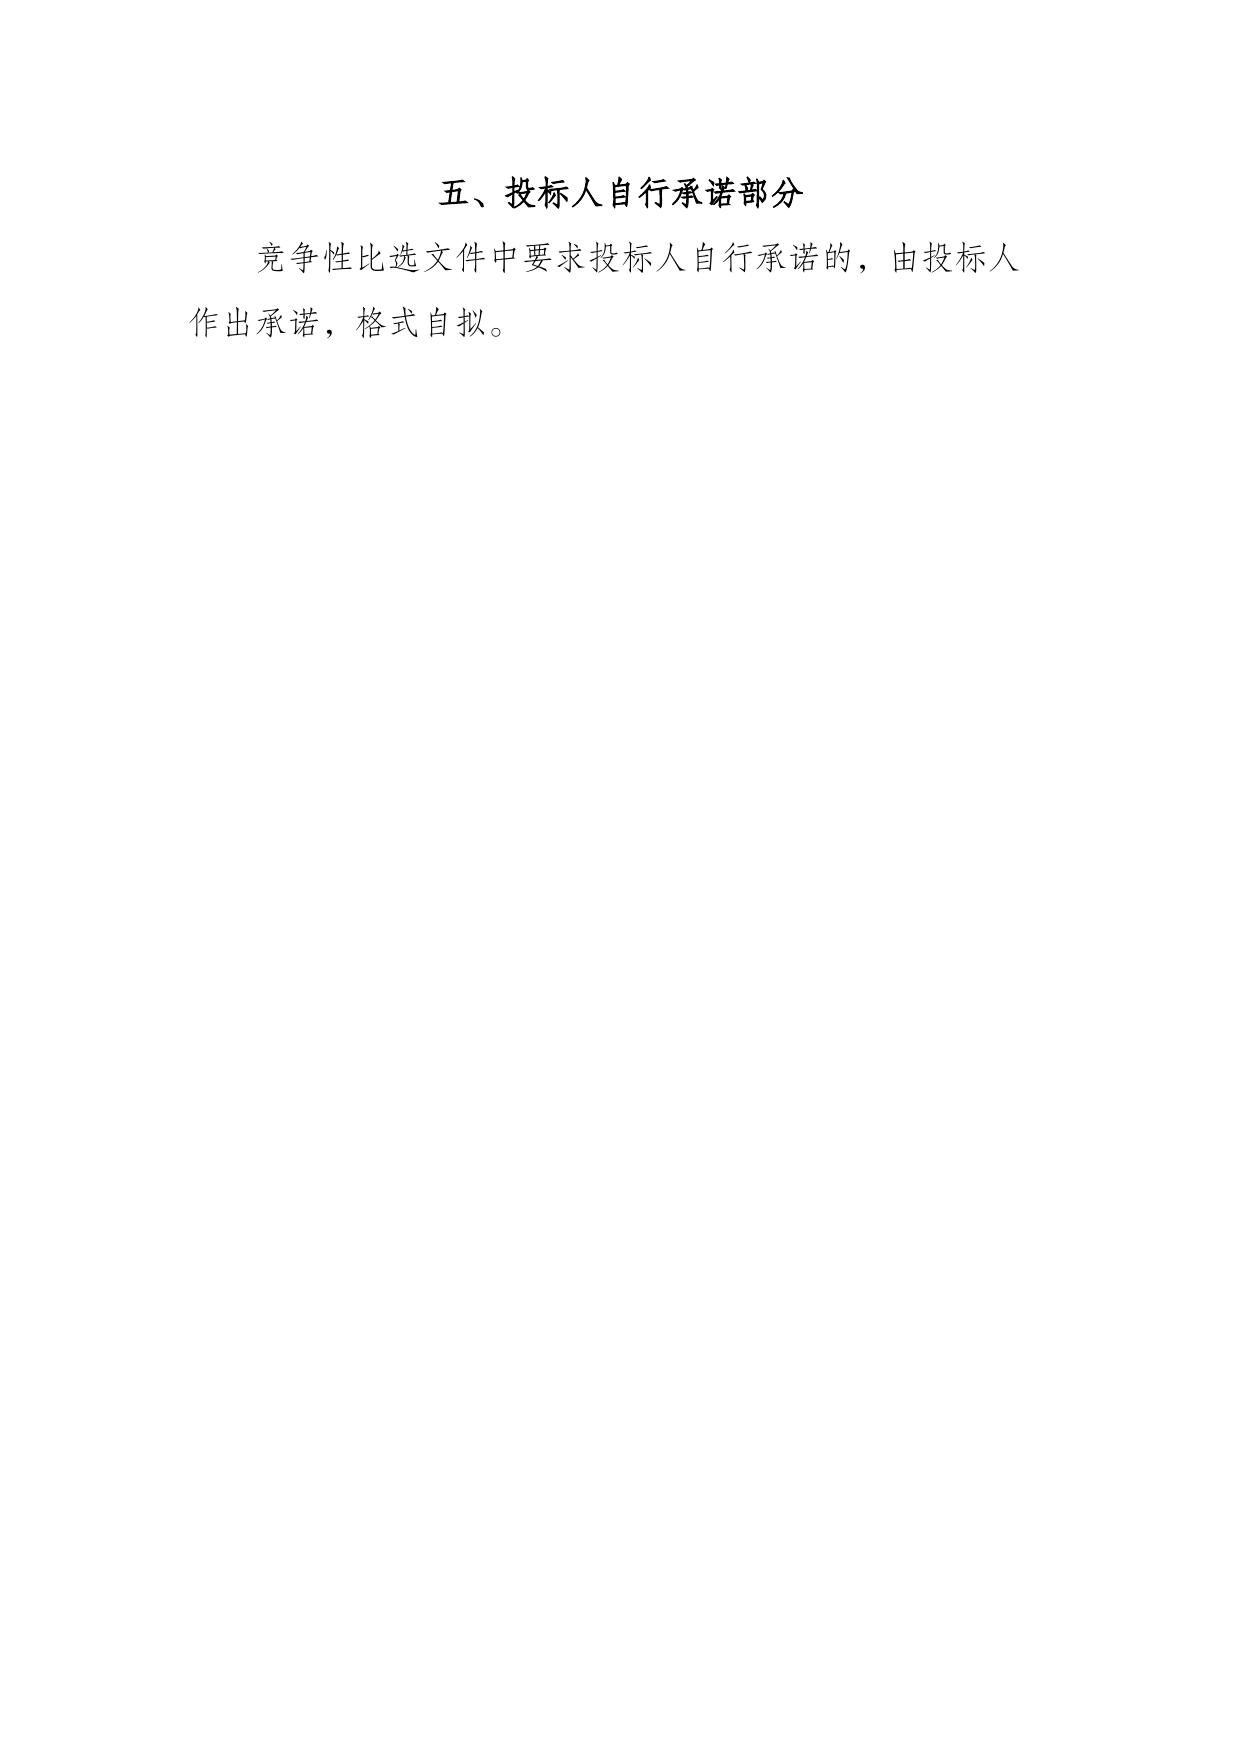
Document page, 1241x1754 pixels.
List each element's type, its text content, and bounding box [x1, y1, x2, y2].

text 五、投标人自行承诺部分 [187, 162, 1053, 227]
text 竞争性比选文件中要求投标人自行承诺的，由投标人作出承诺，格式自拟。 [187, 227, 1053, 357]
